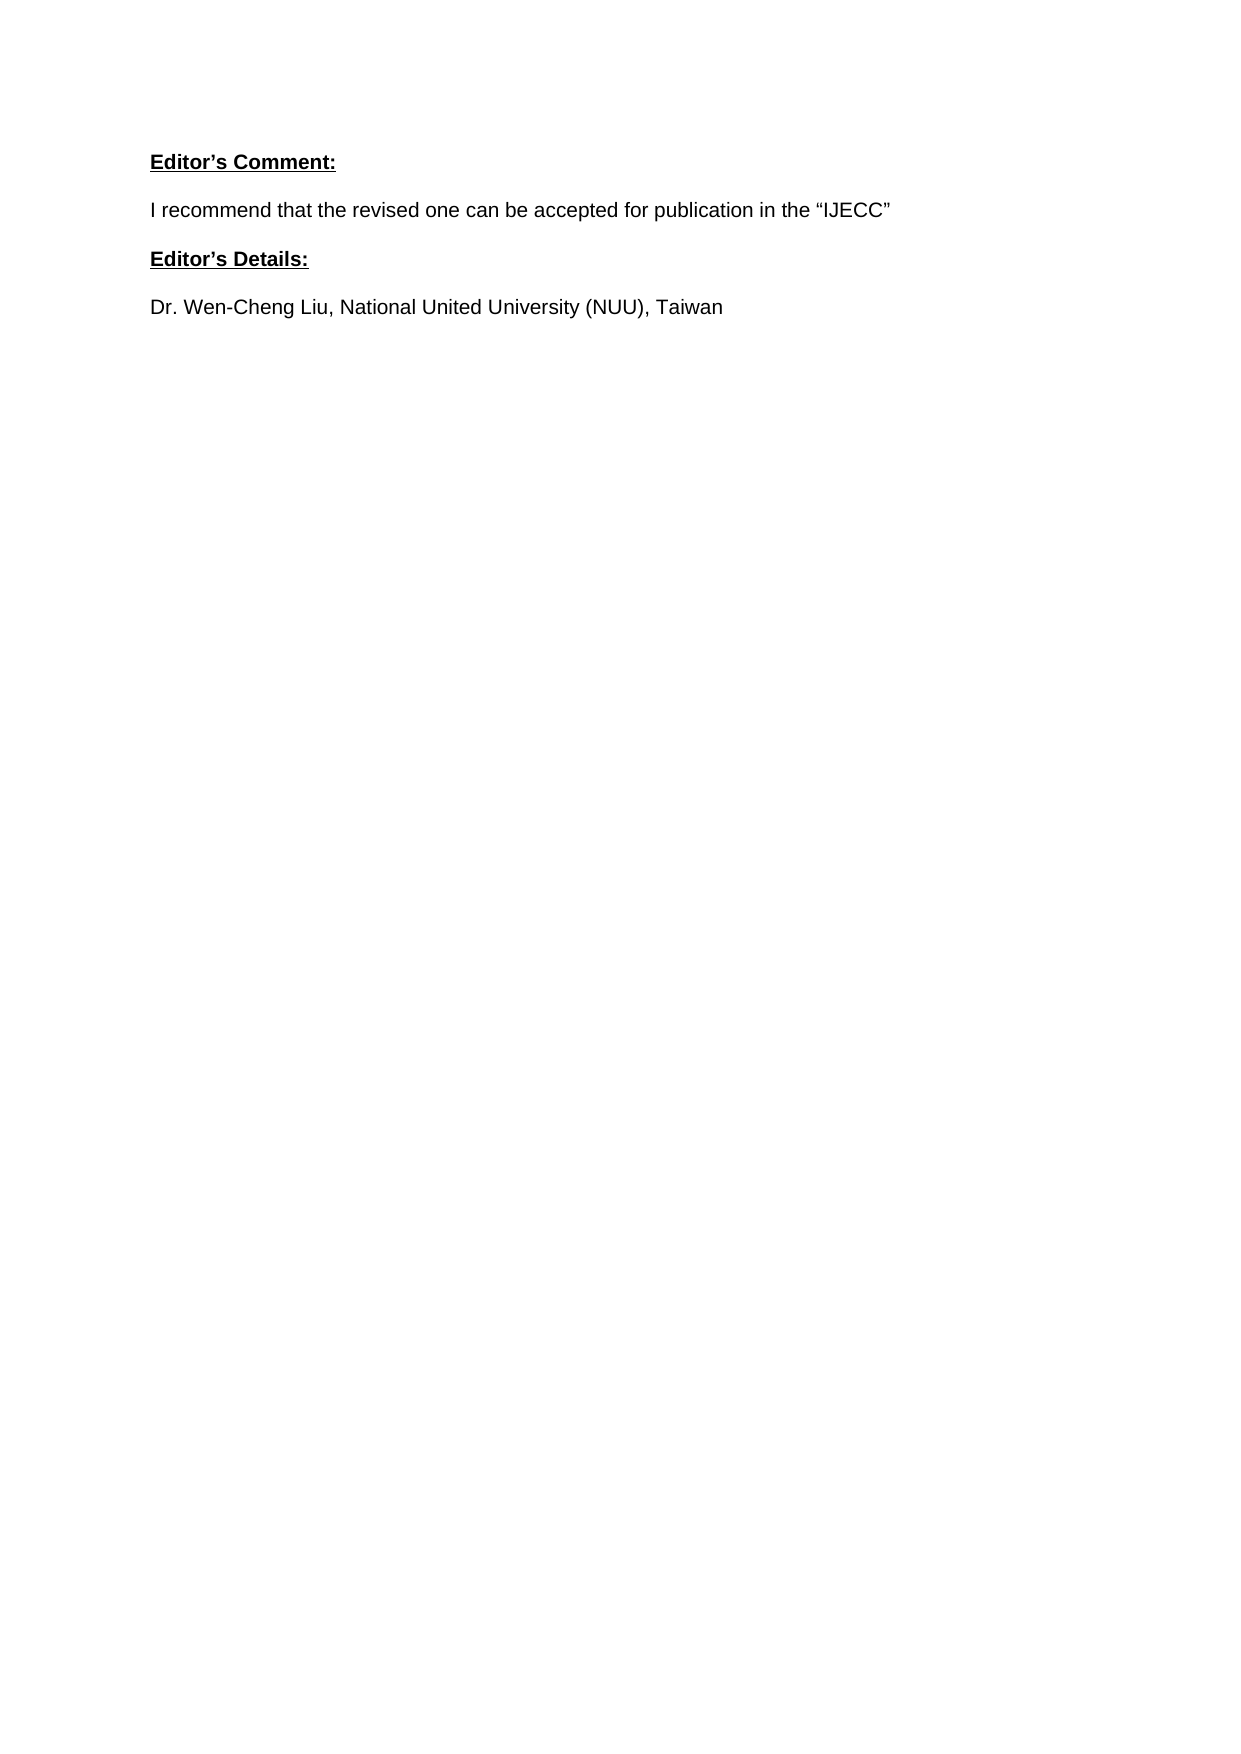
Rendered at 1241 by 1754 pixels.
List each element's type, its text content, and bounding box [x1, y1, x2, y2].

text Editor’s Comment: [150, 150, 1090, 174]
text Dr. Wen-Cheng Liu, National United University (NUU), Taiwan [150, 295, 1090, 319]
text Editor’s Details: [150, 247, 1090, 271]
text I recommend that the revised one can be accepted for publication in the “IJECC” [150, 198, 1090, 222]
